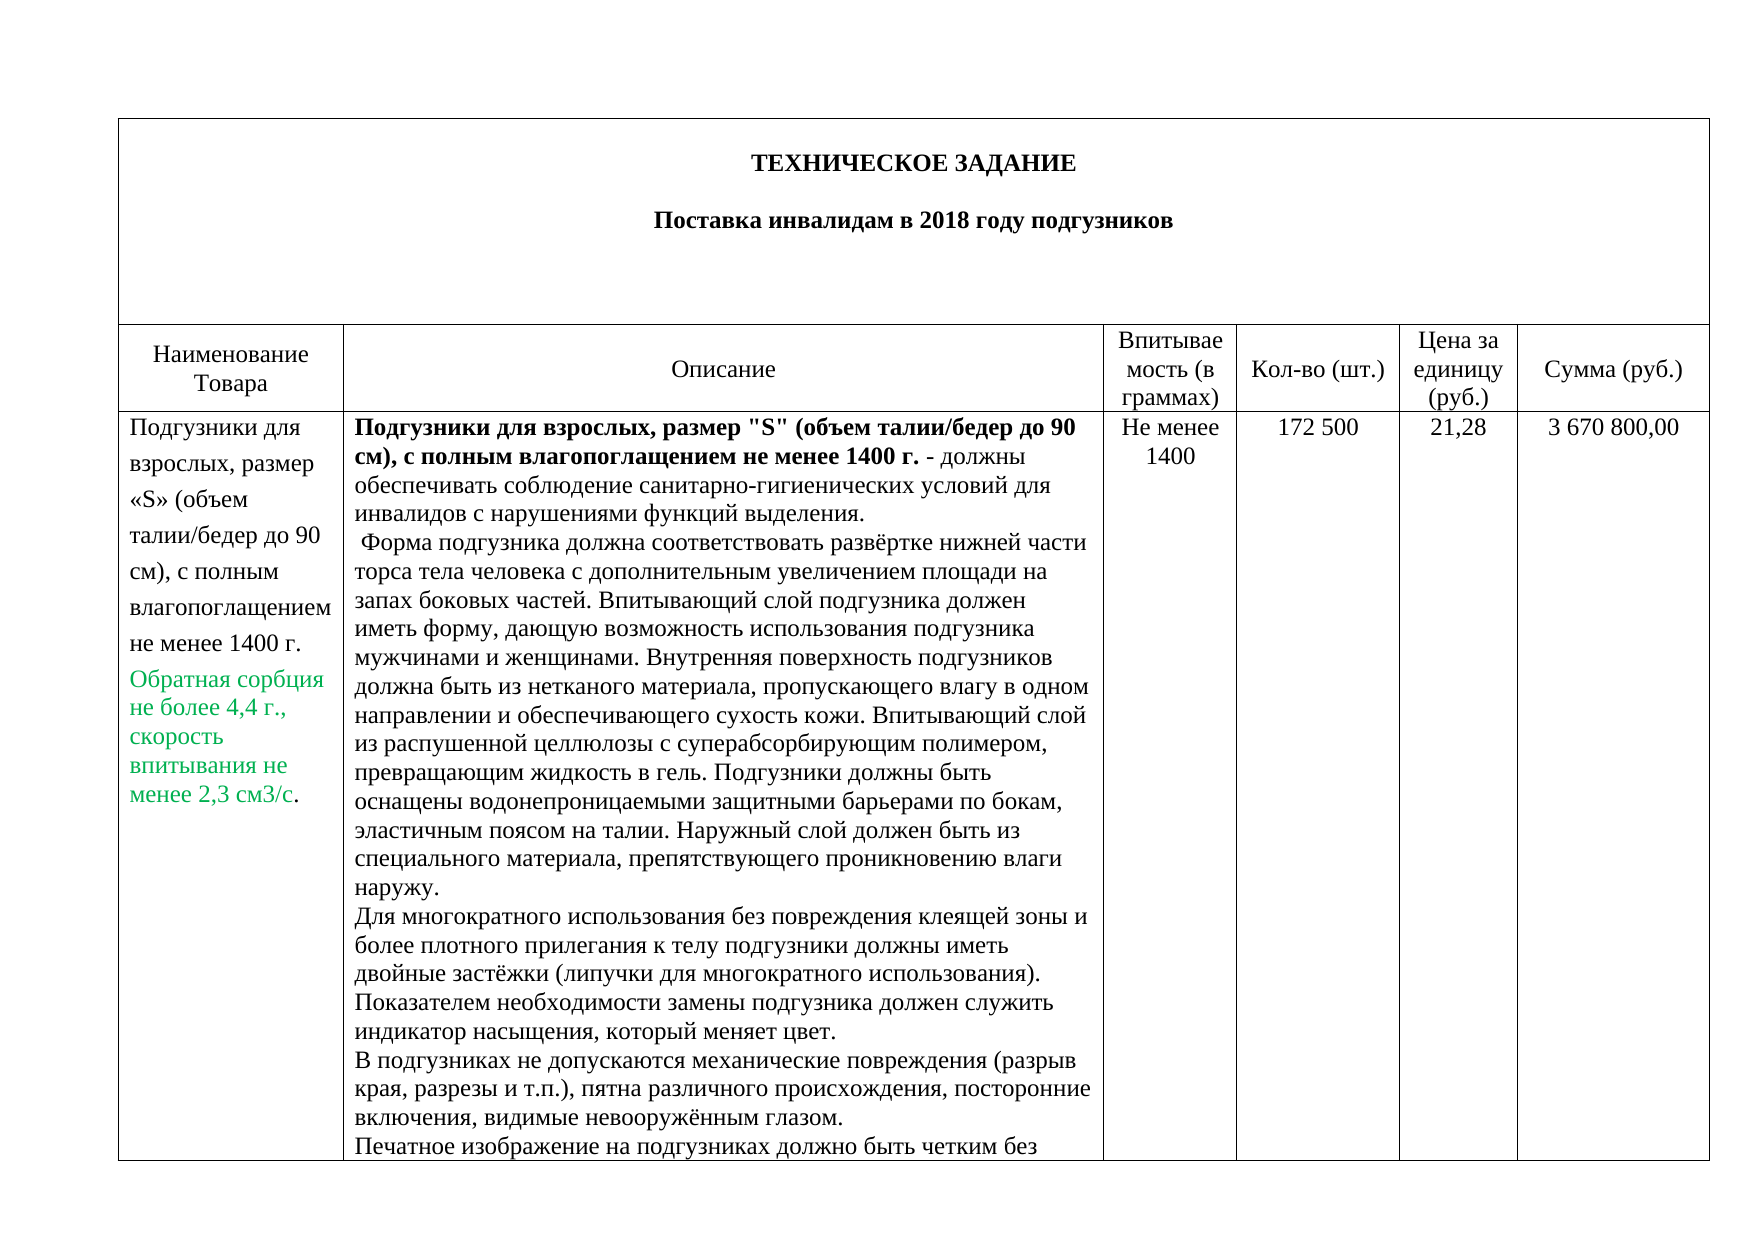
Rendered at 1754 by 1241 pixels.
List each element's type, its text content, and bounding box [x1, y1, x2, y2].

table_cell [119, 412, 343, 1160]
table_cell Описание [344, 325, 1103, 411]
table_cell 172 500 [1237, 412, 1399, 1160]
table_cell 21,28 [1400, 412, 1517, 1160]
table_header ТЕХНИЧЕСКОЕ ЗАДАНИЕ Поставка инвалидам в 2018 году подгузников [119, 119, 1709, 324]
table_cell Не менее 1400 [1104, 412, 1236, 1160]
table_cell Цена за единицу (руб.) [1400, 325, 1517, 411]
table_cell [344, 412, 1103, 1160]
table_cell Сумма (руб.) [1518, 325, 1709, 411]
table_cell Наименование Товара [119, 325, 343, 411]
table_cell Впитываемость (в граммах) [1104, 325, 1236, 411]
table_cell 3 670 800,00 [1518, 412, 1709, 1160]
table_cell Кол-во (шт.) [1237, 325, 1399, 411]
